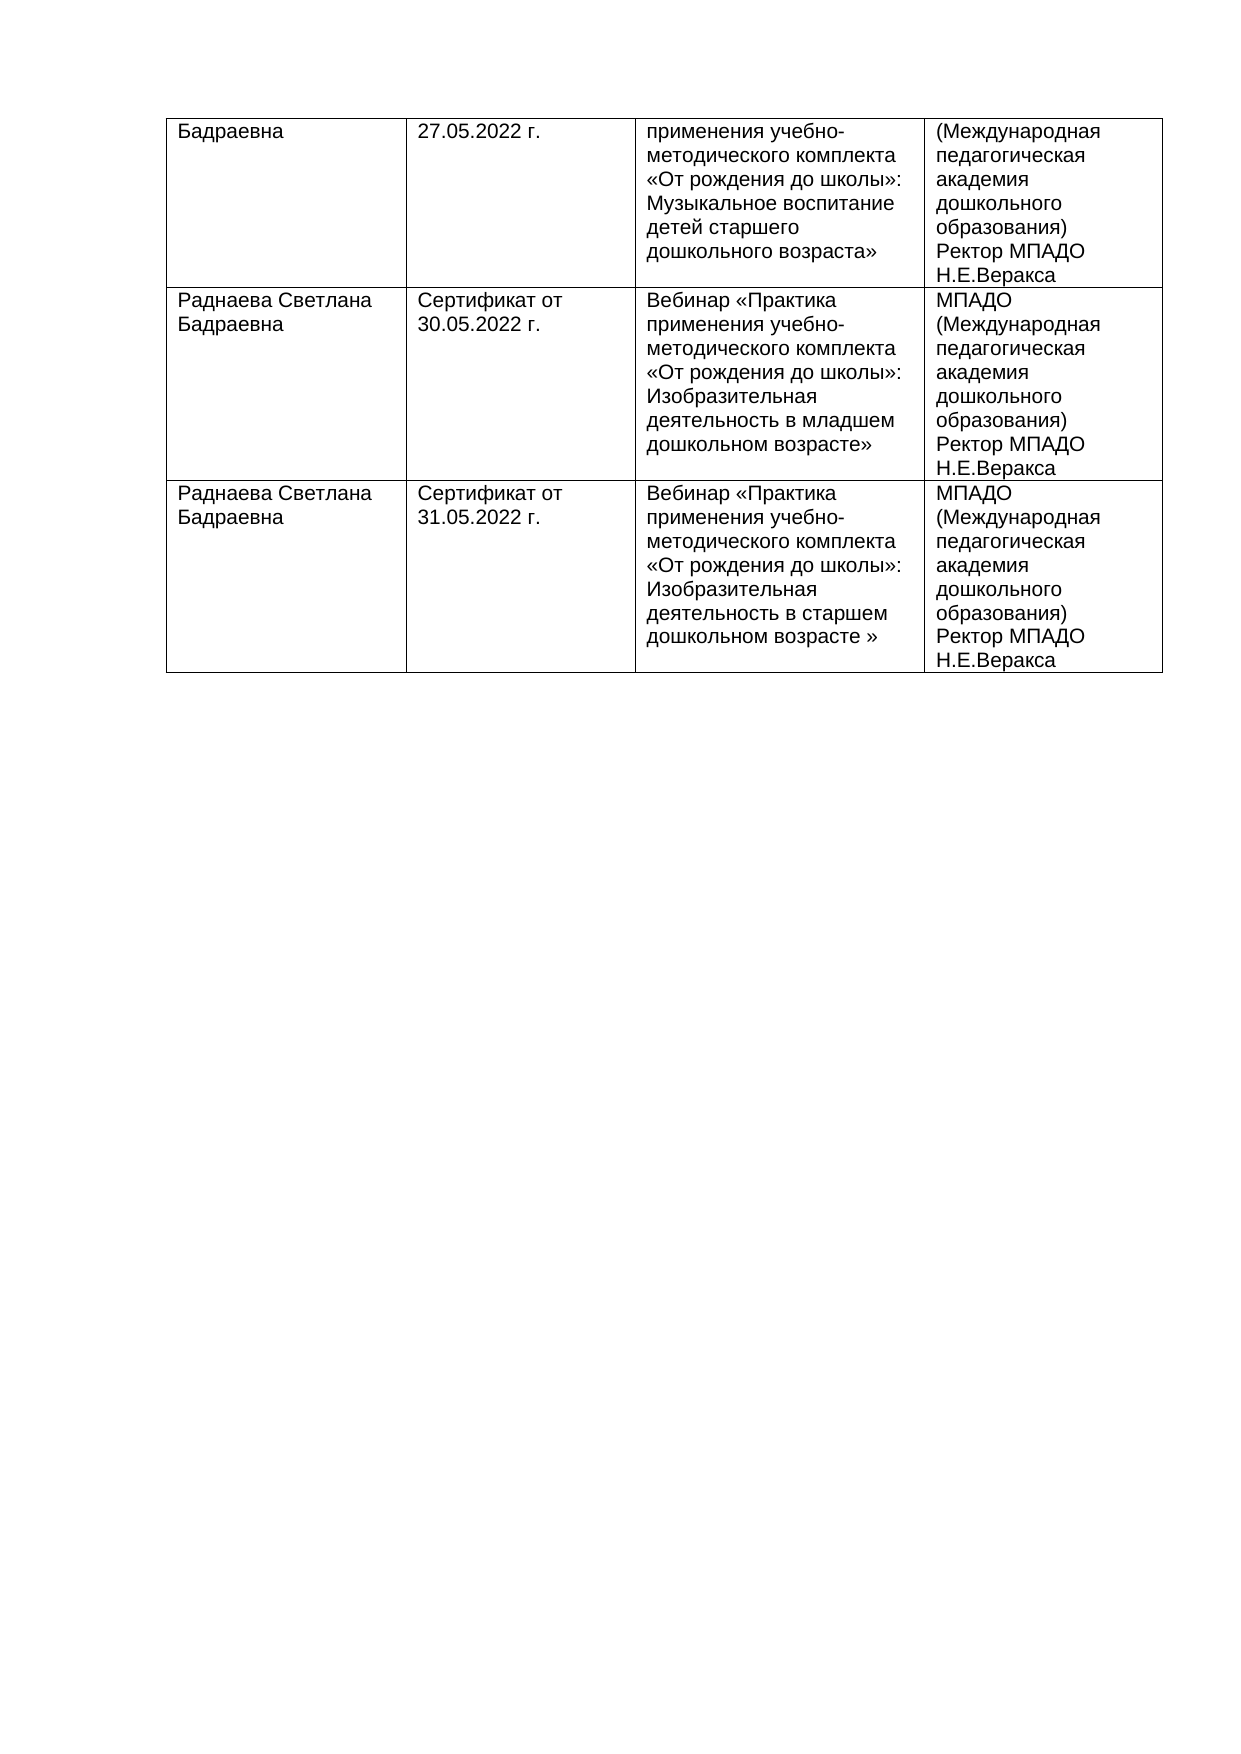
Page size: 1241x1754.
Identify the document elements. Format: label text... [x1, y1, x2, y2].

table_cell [407, 119, 635, 287]
table_cell Сертификат от 30.05.2022 г. [407, 288, 635, 479]
table_cell МПАДО (Международная педагогическая академия дошкольного образования) Ректор МПАДО Н.Е.Веракса [925, 288, 1162, 479]
table_cell Сертификат от 31.05.2022 г. [407, 481, 635, 672]
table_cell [636, 119, 924, 287]
table_cell Раднаева Светлана Бадраевна [167, 288, 406, 479]
table_cell Вебинар «Практика применения учебно-методического комплекта «От рождения до школы»: Изобразительная деятельность в младшем дошкольном возрасте» [636, 288, 924, 479]
table_cell Вебинар «Практика применения учебно-методического комплекта «От рождения до школы»: Изобразительная деятельность в старшем дошкольном возрасте » [636, 481, 924, 672]
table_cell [167, 119, 406, 287]
table_cell МПАДО (Международная педагогическая академия дошкольного образования) Ректор МПАДО Н.Е.Веракса [925, 481, 1162, 672]
table_cell Раднаева Светлана Бадраевна [167, 481, 406, 672]
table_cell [925, 119, 1162, 287]
